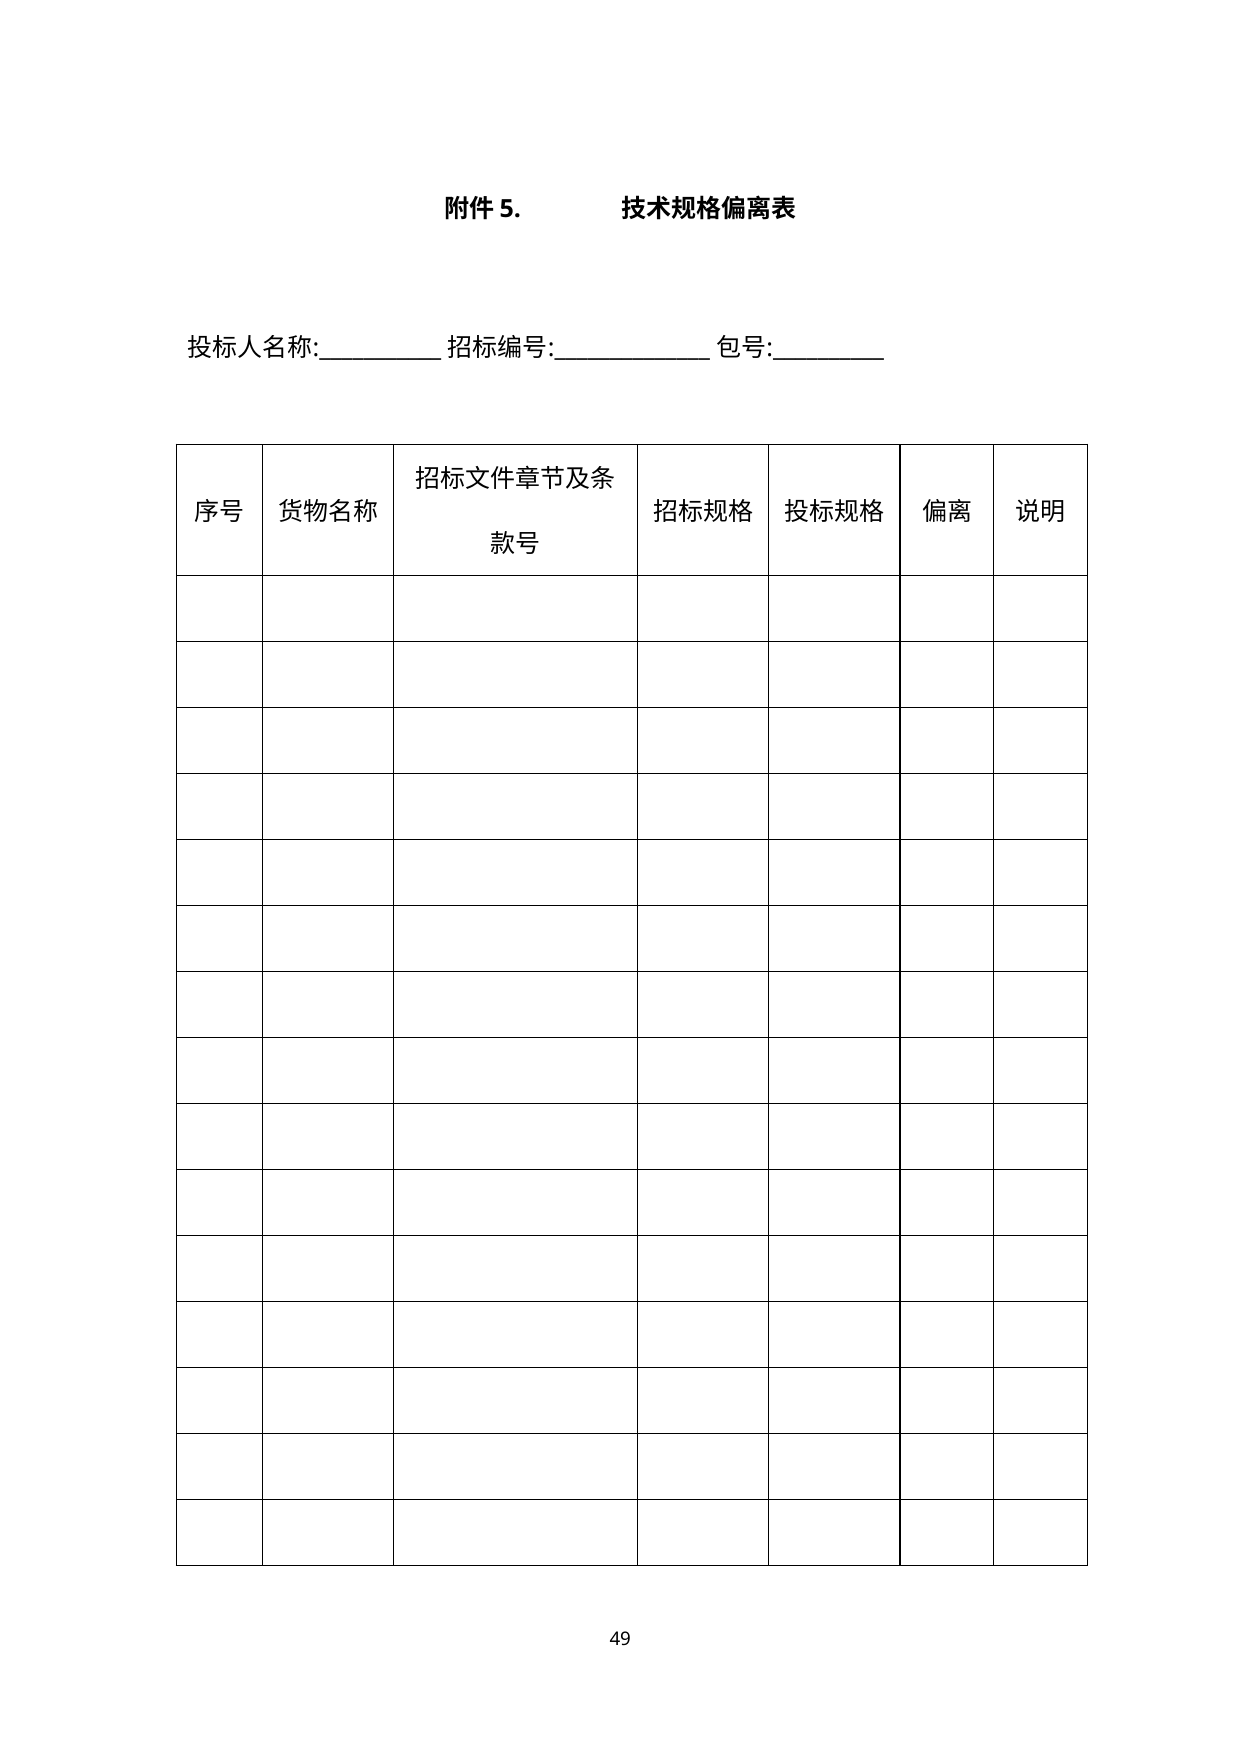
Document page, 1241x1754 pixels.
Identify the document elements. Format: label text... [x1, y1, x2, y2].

table_cell [177, 642, 262, 707]
table_cell [263, 1170, 393, 1235]
table_cell [263, 840, 393, 905]
table_cell [394, 642, 637, 707]
table_cell [394, 1038, 637, 1103]
table_cell [769, 576, 899, 641]
table_cell [994, 1302, 1087, 1367]
table_cell [263, 1236, 393, 1301]
table_cell [994, 708, 1087, 773]
table_cell [769, 708, 899, 773]
table_cell [901, 1302, 993, 1367]
table_cell [394, 906, 637, 971]
table_cell [769, 1434, 899, 1499]
table_cell [177, 840, 262, 905]
table_cell [901, 576, 993, 641]
table_cell [263, 576, 393, 641]
table_cell [263, 1368, 393, 1433]
table_header 货物名称 [263, 445, 393, 574]
table_cell [394, 1500, 637, 1565]
table_cell [769, 1104, 899, 1169]
table_cell [638, 774, 768, 839]
table_cell [263, 906, 393, 971]
subtitle 附件5. 技术规格偏离表 [187, 174, 1053, 239]
table_cell [263, 1038, 393, 1103]
table_cell [901, 1038, 993, 1103]
table_cell [177, 1500, 262, 1565]
table_cell [394, 1104, 637, 1169]
table_cell [994, 576, 1087, 641]
table_cell [994, 906, 1087, 971]
table_cell [638, 642, 768, 707]
table_cell [263, 1302, 393, 1367]
table_cell [263, 708, 393, 773]
table_cell [263, 774, 393, 839]
table_cell [769, 1170, 899, 1235]
table_cell [638, 840, 768, 905]
table_header 偏离 [901, 445, 993, 574]
table_cell [769, 1368, 899, 1433]
table_cell [394, 1302, 637, 1367]
table_cell [769, 642, 899, 707]
table_cell [638, 1236, 768, 1301]
text 投标人名称:___________ 招标编号:______________ 包号:__________ [187, 313, 1053, 378]
table_cell [177, 1170, 262, 1235]
table_cell [901, 1236, 993, 1301]
table_cell [177, 1368, 262, 1433]
table_cell [394, 1368, 637, 1433]
table_cell [177, 1038, 262, 1103]
table_header 招标文件章节及条款号 [394, 445, 637, 574]
table_header 投标规格 [769, 445, 899, 574]
table_cell [901, 1368, 993, 1433]
table_cell [263, 1104, 393, 1169]
table_cell [177, 906, 262, 971]
table_cell [394, 774, 637, 839]
table_cell [177, 1236, 262, 1301]
table_cell [638, 576, 768, 641]
table_cell [177, 972, 262, 1037]
table_cell [638, 1434, 768, 1499]
table_cell [638, 1038, 768, 1103]
table_cell [994, 1170, 1087, 1235]
table_cell [394, 1236, 637, 1301]
table_header 序号 [177, 445, 262, 574]
table_cell [994, 1104, 1087, 1169]
table_cell [638, 1302, 768, 1367]
table_cell [901, 840, 993, 905]
table_cell [994, 1038, 1087, 1103]
table_cell [263, 1434, 393, 1499]
table_cell [994, 642, 1087, 707]
table_cell [177, 1302, 262, 1367]
table_cell [177, 708, 262, 773]
table_cell [177, 1434, 262, 1499]
table_cell [394, 840, 637, 905]
table_cell [769, 1236, 899, 1301]
table_cell [769, 840, 899, 905]
table_cell [901, 1104, 993, 1169]
table_cell [994, 840, 1087, 905]
table_cell [394, 1434, 637, 1499]
table_cell [994, 1434, 1087, 1499]
table_cell [769, 1302, 899, 1367]
table_cell [394, 972, 637, 1037]
table_cell [901, 708, 993, 773]
table_cell [638, 1170, 768, 1235]
table_cell [901, 906, 993, 971]
table_cell [994, 774, 1087, 839]
table_cell [769, 1500, 899, 1565]
table_header 招标规格 [638, 445, 768, 574]
table_cell [394, 1170, 637, 1235]
table_cell [901, 1500, 993, 1565]
table_cell [901, 1170, 993, 1235]
table_cell [994, 1500, 1087, 1565]
table_cell [177, 1104, 262, 1169]
table_cell [394, 576, 637, 641]
table_cell [263, 642, 393, 707]
table_cell [901, 972, 993, 1037]
table_cell [638, 1104, 768, 1169]
table_cell [901, 642, 993, 707]
table_cell [901, 1434, 993, 1499]
table_cell [177, 576, 262, 641]
table_cell [994, 972, 1087, 1037]
table_header 说明 [994, 445, 1087, 574]
table_cell [994, 1368, 1087, 1433]
table_cell [638, 1368, 768, 1433]
table_cell [177, 774, 262, 839]
table_cell [769, 972, 899, 1037]
table_cell [394, 708, 637, 773]
table_cell [994, 1236, 1087, 1301]
table_cell [769, 1038, 899, 1103]
table_cell [263, 1500, 393, 1565]
table_cell [638, 708, 768, 773]
table_cell [769, 774, 899, 839]
table_cell [901, 774, 993, 839]
table_cell [263, 972, 393, 1037]
table_cell [638, 1500, 768, 1565]
table_cell [769, 906, 899, 971]
table_cell [638, 906, 768, 971]
table_cell [638, 972, 768, 1037]
